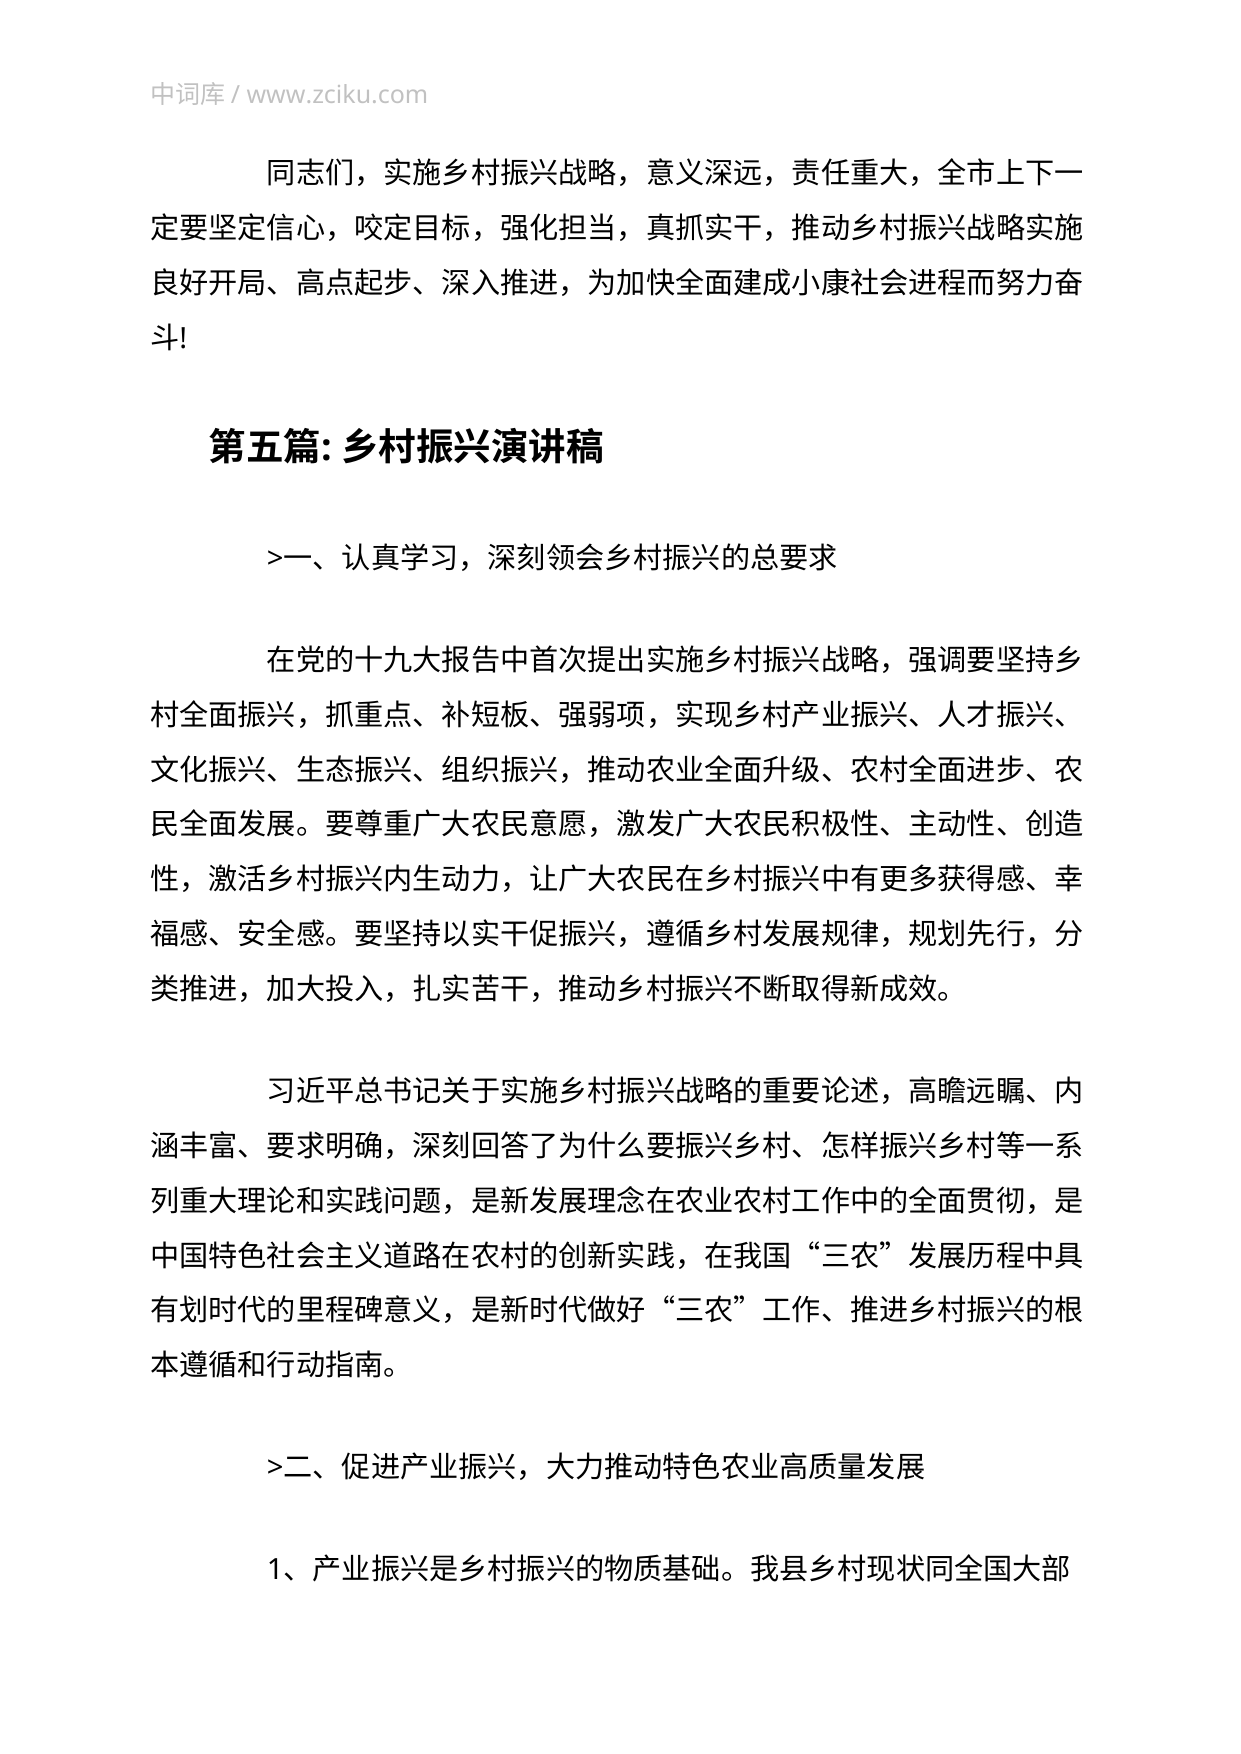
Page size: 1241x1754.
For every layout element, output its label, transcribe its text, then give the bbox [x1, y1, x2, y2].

text 在党的十九大报告中首次提出实施乡村振兴战略，强调要坚持乡村全面振兴，抓重点、补短板、强弱项，实现乡村产业振兴、人才振兴、文化振兴、生态振兴、组织振兴，推动农业全面升级、农村全面进步、农民全面发展。要尊重广大农民意愿，激发广大农民积极性、主动性、创造性，激活乡村振兴内生动力，让广大农民在乡村振兴中有更多获得感、幸福感、安全感。要坚持以实干促振兴，遵循乡村发展规律，规划先行，分类推进，加大投入，扎实苦干，推动乡村振兴不断取得新成效。 [150, 636, 1090, 1008]
text 同志们，实施乡村振兴战略，意义深远，责任重大，全市上下一定要坚定信心，咬定目标，强化担当，真抓实干，推动乡村振兴战略实施良好开局、高点起步、深入推进，为加快全面建成小康社会进程而努力奋斗! [150, 150, 1090, 357]
text >二、促进产业振兴，大力推动特色农业高质量发展 [150, 1444, 1090, 1486]
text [150, 1546, 1090, 1588]
text 第五篇: 乡村振兴演讲稿 [150, 417, 1090, 471]
text >一、认真学习，深刻领会乡村振兴的总要求 [150, 534, 1090, 577]
text 习近平总书记关于实施乡村振兴战略的重要论述，高瞻远瞩、内涵丰富、要求明确，深刻回答了为什么要振兴乡村、怎样振兴乡村等一系列重大理论和实践问题，是新发展理念在农业农村工作中的全面贯彻，是中国特色社会主义道路在农村的创新实践，在我国“三农”发展历程中具有划时代的里程碑意义，是新时代做好“三农”工作、推进乡村振兴的根本遵循和行动指南。 [150, 1067, 1090, 1384]
